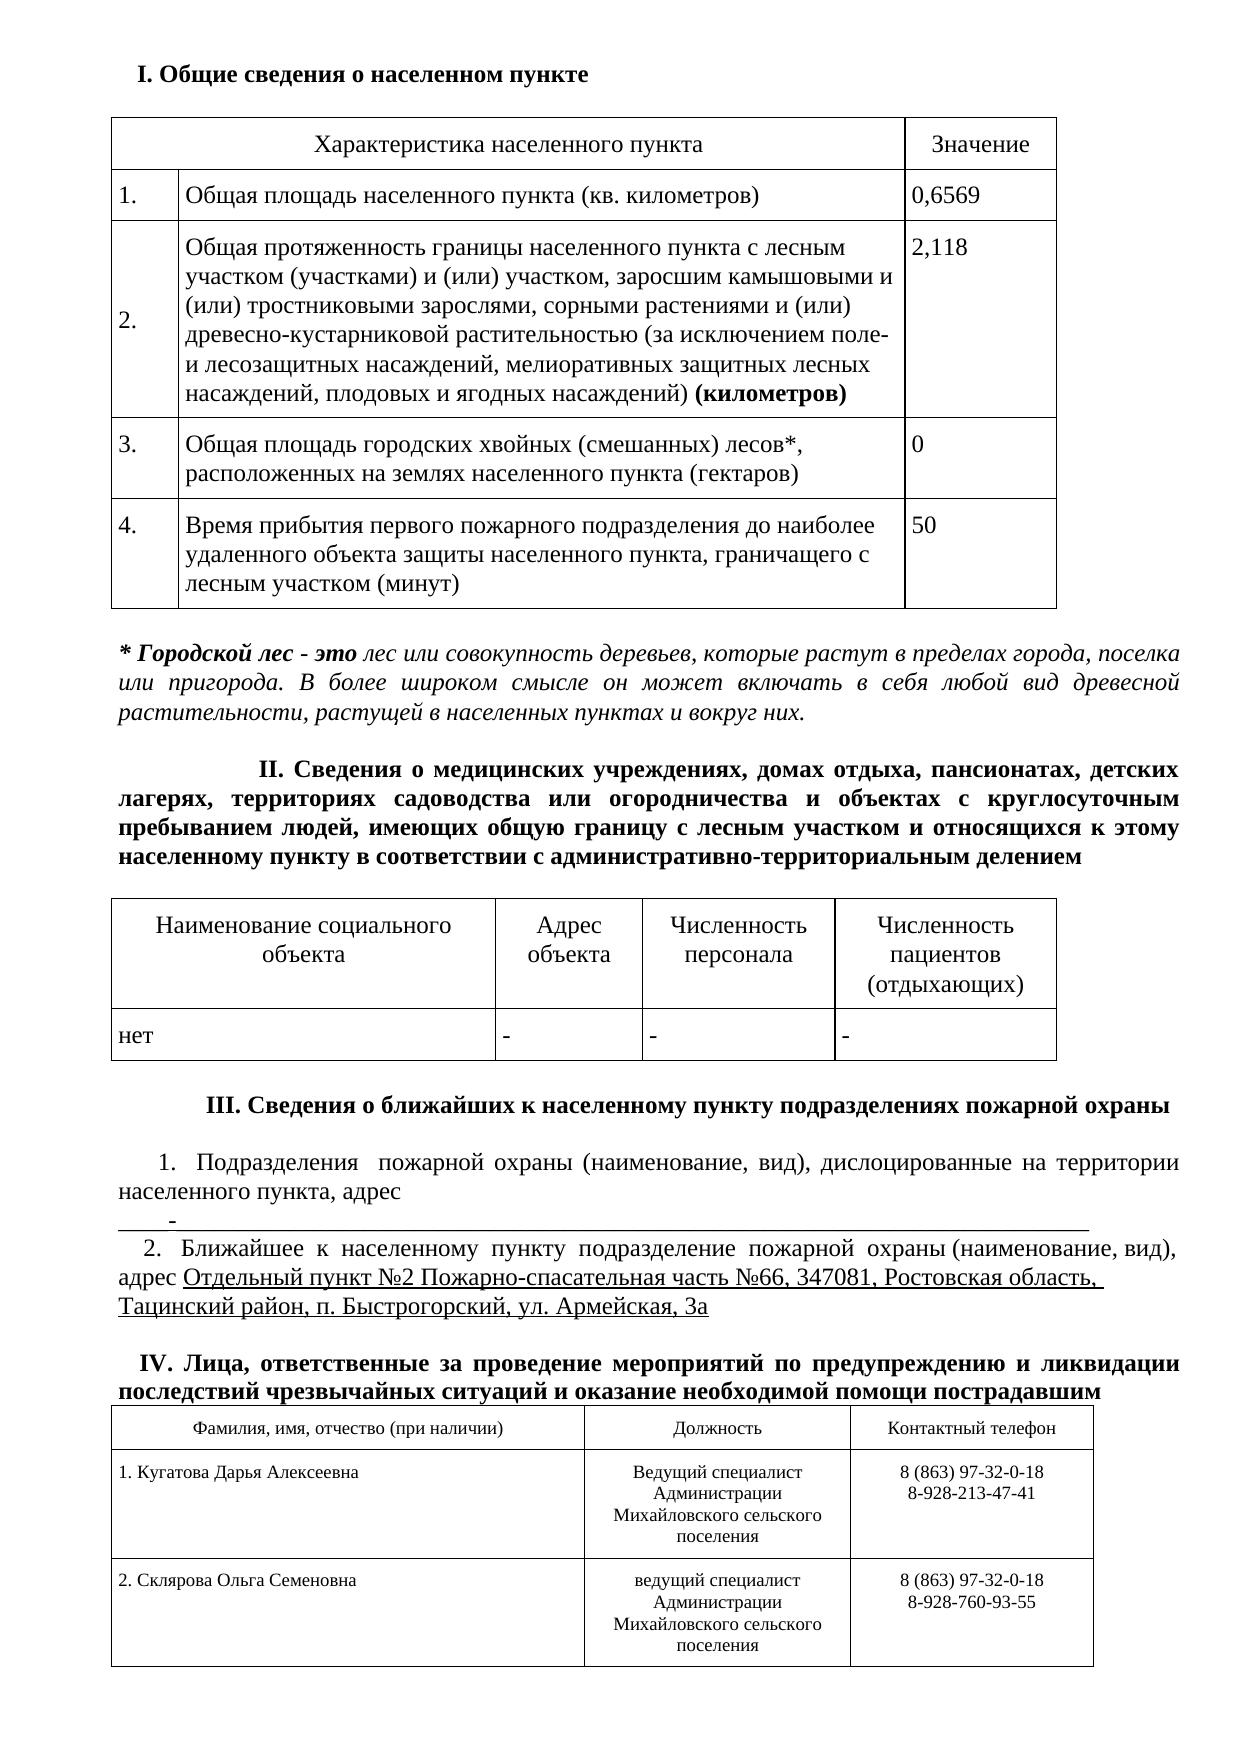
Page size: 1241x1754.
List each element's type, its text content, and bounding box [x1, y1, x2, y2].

table_cell - [643, 1009, 834, 1059]
table_header Адрес объекта [496, 899, 642, 1008]
table_header Наименование социального объекта [112, 899, 495, 1008]
table_cell - [836, 1009, 1056, 1059]
table_cell нет [112, 1009, 495, 1059]
table_header Численность персонала [643, 899, 834, 1008]
text IV. Лица, ответственные за проведение мероприятий по предупреждению и ликвидации последствий чрезвычайных ситуаций и оказание необходимой помощи пострадавшим [118, 1348, 1181, 1405]
table_cell 0 [906, 418, 1056, 498]
table_header Значение [906, 118, 1056, 168]
table_cell 8 (863) 97-32-0-18 8-928-760-93-55 [851, 1559, 1093, 1666]
table_cell 0,6569 [906, 170, 1056, 220]
table_cell Ведущий специалист Администрации Михайловского сельского поселения [585, 1450, 850, 1558]
table_cell 2. Склярова Ольга Семеновна [112, 1559, 584, 1666]
table_cell Общая протяженность границы населенного пункта с лесным участком (участками) и (или) участком, заросшим камышовыми и (или) тростниковыми зарослями, сорными растениями и (или) древесно-кустарниковой растительностью (за исключением поле- и лесозащитных насаждений, мелиоративных защитных лесных насаждений, плодовых и ягодных насаждений) (километров) [179, 221, 904, 417]
text * Городской лес - это лес или совокупность деревьев, которые растут в пределах города, поселка или пригорода. В более широком смысле он может включать в себя любой вид древесной растительности, растущей в населенных пунктах и вокруг них. [118, 696, 1181, 725]
table_header Фамилия, имя, отчество (при наличии) [112, 1406, 584, 1449]
text I. Общие сведения о населенном пункте [118, 59, 1181, 88]
table_cell Общая площадь городских хвойных (смешанных) лесов*, расположенных на землях населенного пункта (гектаров) [179, 418, 904, 498]
table_cell 4. [112, 499, 178, 608]
table_header Должность [585, 1406, 850, 1449]
text 2. Ближайшее к населенному пункту подразделение пожарной охраны (наименование, вид), адрес Отдельный пункт №2 Пожарно-спасательная часть №66, 347081, Ростовская область, Тацинский район, п. Быстрогорский, ул. Армейская, 3а [118, 1233, 1181, 1320]
table_cell Время прибытия первого пожарного подразделения до наиболее удаленного объекта защиты населенного пункта, граничащего с лесным участком (минут) [179, 499, 904, 608]
table_cell - [496, 1009, 642, 1059]
table_cell ведущий специалист Администрации Михайловского сельского поселения [585, 1559, 850, 1666]
table_header Характеристика населенного пункта [112, 118, 904, 168]
text ____-_________________________________________________________________________ [118, 1205, 1181, 1233]
table_cell 50 [906, 499, 1056, 608]
table_cell 1. Кугатова Дарья Алексеевна [112, 1450, 584, 1558]
text II. Сведения о медицинских учреждениях, домах отдыха, пансионатах, детских лагерях, территориях садоводства или огородничества и объектах с круглосуточным пребыванием людей, имеющих общую границу с лесным участком и относящихся к этому населенному пункту в соответствии с административно-территориальным делением [118, 754, 1181, 869]
table_cell 2. [112, 221, 178, 417]
table_header Численность пациентов (отдыхающих) [836, 899, 1056, 1008]
table_cell 3. [112, 418, 178, 498]
table_cell 2,118 [906, 221, 1056, 417]
text III. Сведения о ближайших к населенному пункту подразделениях пожарной охраны [118, 1090, 1181, 1118]
table_cell 1. [112, 170, 178, 220]
table_cell Общая площадь населенного пункта (кв. километров) [179, 170, 904, 220]
table_cell 8 (863) 97-32-0-18 8-928-213-47-41 [851, 1450, 1093, 1558]
table_header Контактный телефон [851, 1406, 1093, 1449]
text 1. Подразделения пожарной охраны (наименование, вид), дислоцированные на территории населенного пункта, адрес [118, 1147, 1181, 1205]
